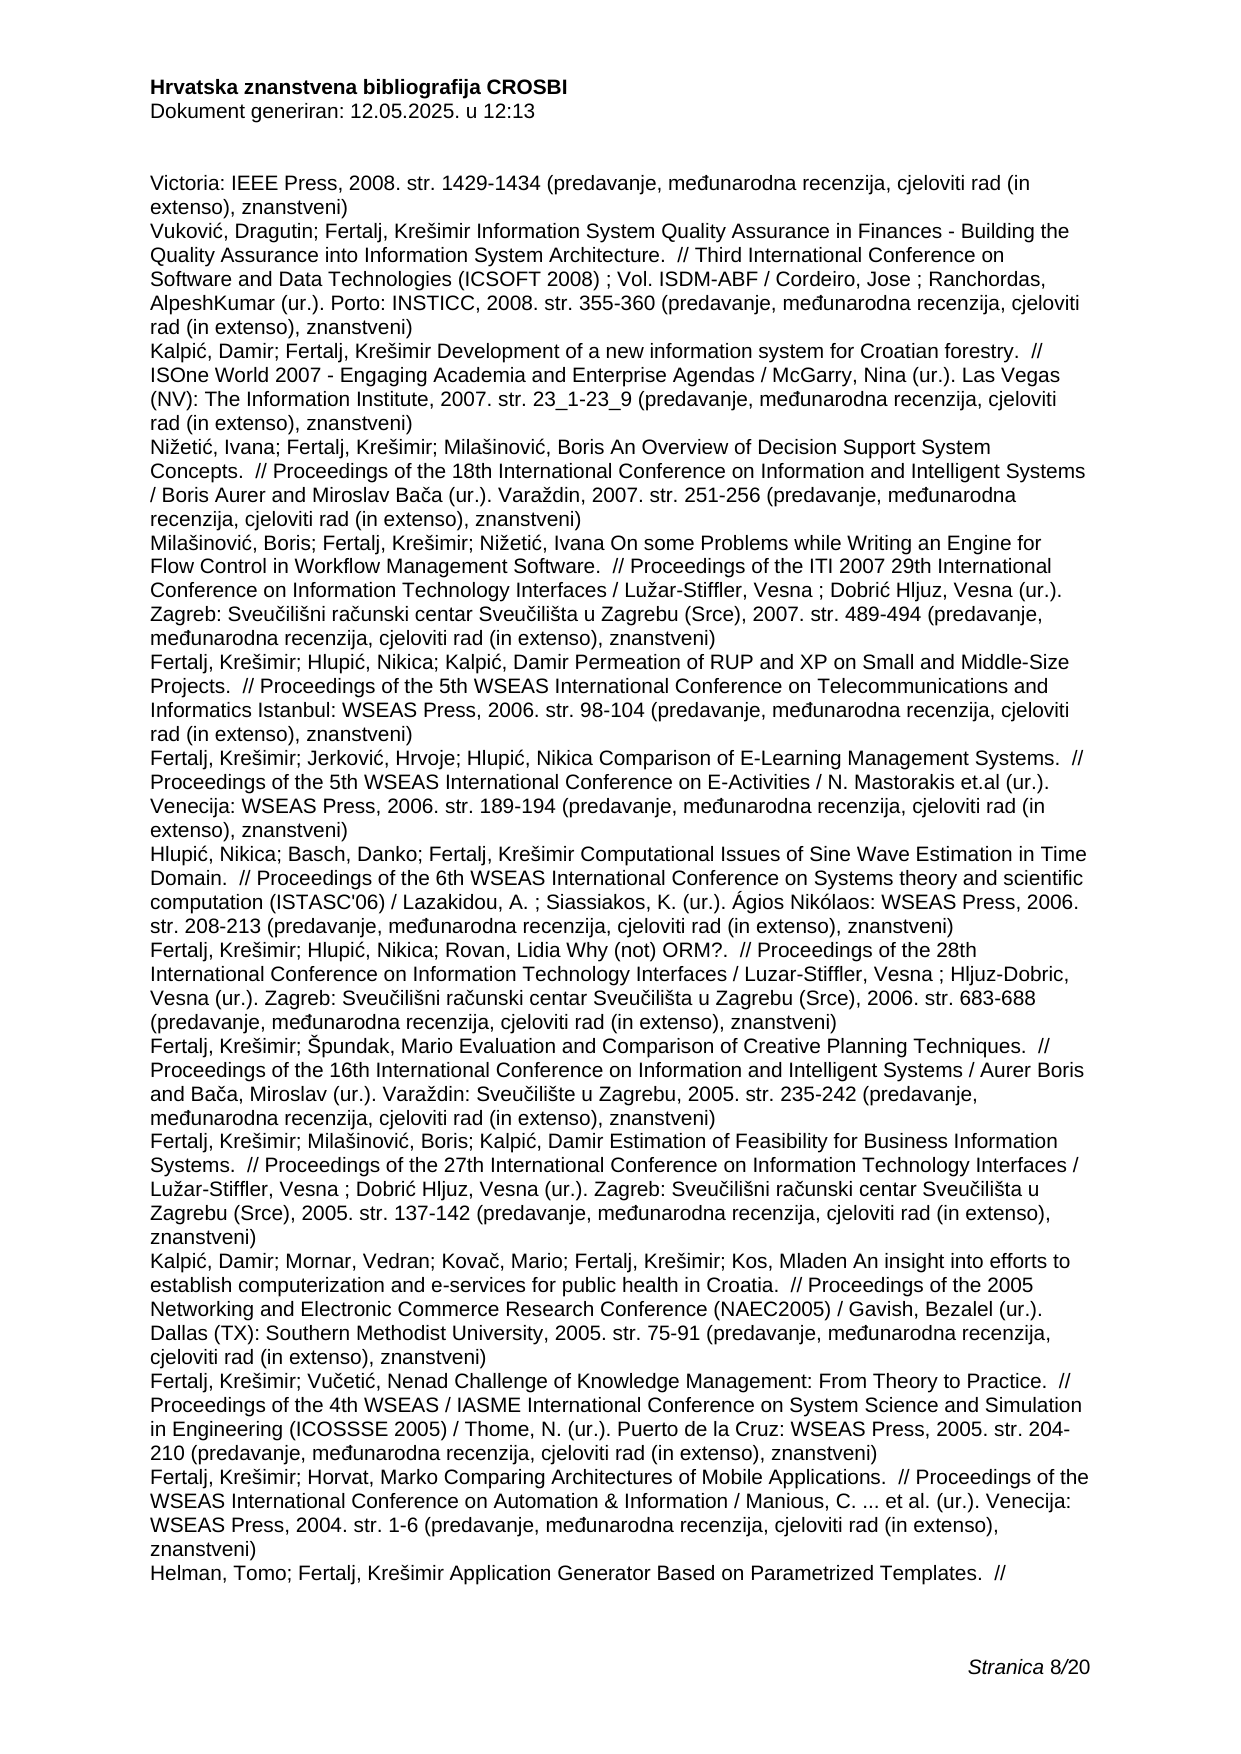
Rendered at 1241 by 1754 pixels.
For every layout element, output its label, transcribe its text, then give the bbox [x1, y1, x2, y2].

text Vuković, Dragutin; Fertalj, Krešimir [150, 219, 1090, 339]
text Fertalj, Krešimir; Vučetić, Nenad [150, 1369, 1090, 1465]
text Kalpić, Damir; Mornar, Vedran; Kovač, Mario; Fertalj, Krešimir; Kos, Mladen [150, 1249, 1090, 1369]
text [150, 1561, 1090, 1584]
text Milašinović, Boris; Fertalj, Krešimir; Nižetić, Ivana [150, 530, 1090, 650]
text Fertalj, Krešimir; Horvat, Marko [150, 1465, 1090, 1561]
text Nižetić, Ivana; Fertalj, Krešimir; Milašinović, Boris [150, 434, 1090, 530]
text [150, 171, 1090, 219]
text Fertalj, Krešimir; Špundak, Mario [150, 1033, 1090, 1129]
text Fertalj, Krešimir; Hlupić, Nikica; Rovan, Lidia [150, 938, 1090, 1033]
text Fertalj, Krešimir; Hlupić, Nikica; Kalpić, Damir [150, 650, 1090, 746]
text Fertalj, Krešimir; Milašinović, Boris; Kalpić, Damir [150, 1129, 1090, 1249]
text Fertalj, Krešimir; Jerković, Hrvoje; Hlupić, Nikica [150, 746, 1090, 842]
text Hlupić, Nikica; Basch, Danko; Fertalj, Krešimir [150, 842, 1090, 938]
text Kalpić, Damir; Fertalj, Krešimir [150, 339, 1090, 434]
